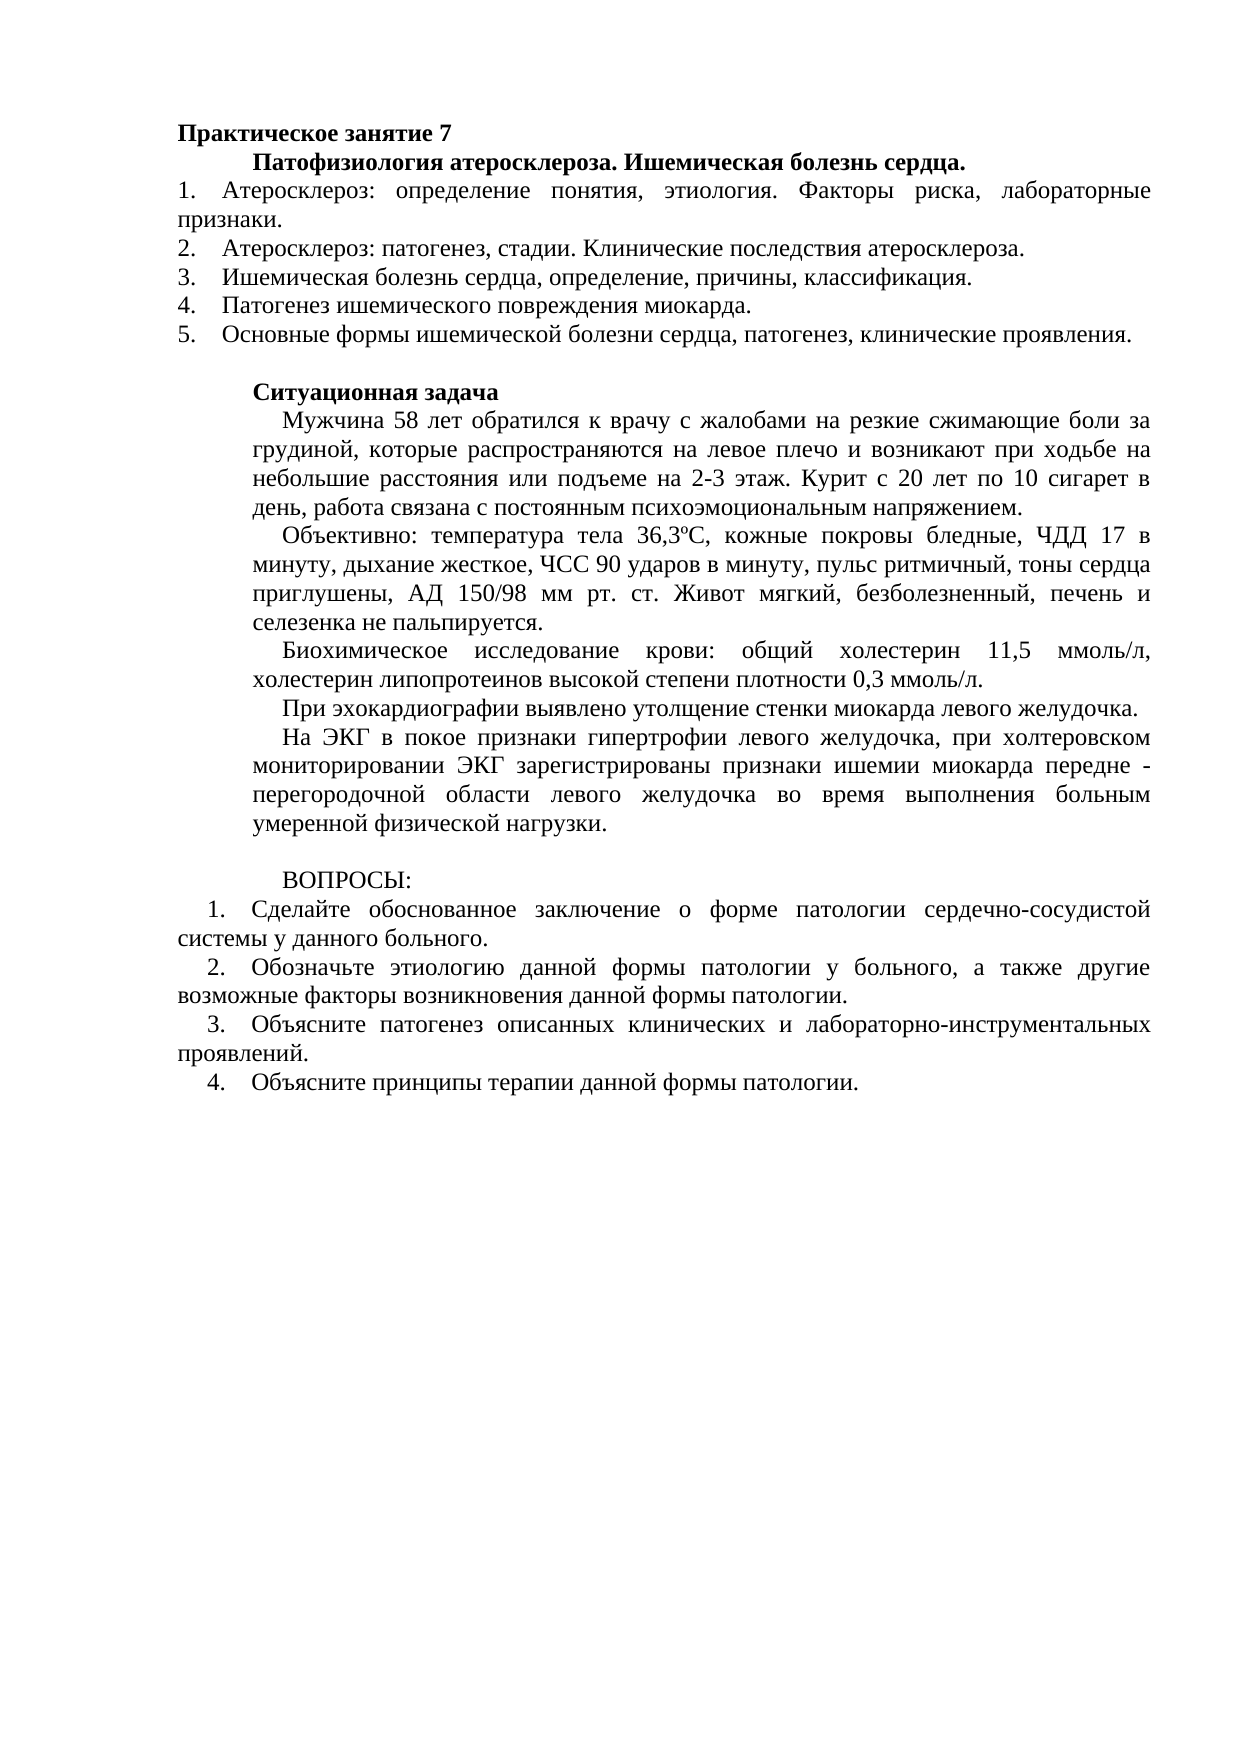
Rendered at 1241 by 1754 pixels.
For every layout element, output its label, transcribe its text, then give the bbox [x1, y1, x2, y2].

list Основные формы ишемической болезни сердца, патогенез, клинические проявления. [177, 319, 1152, 348]
text Патофизиология атеросклероза. Ишемическая болезнь сердца. [252, 147, 1152, 176]
list Обозначьте этиологию данной формы патологии у больного, а также другие возможные факторы возникновения данной формы патологии. [177, 952, 1152, 1009]
list Патогенез ишемического повреждения миокарда. [177, 291, 1152, 319]
text ВОПРОСЫ: [252, 866, 1152, 894]
list Атеросклероз: определение понятия, этиология. Факторы риска, лабораторные признаки. [177, 176, 1152, 233]
text Биохимическое исследование крови: общий холестерин 11,5 ммоль/л, холестерин липопротеинов высокой степени плотности 0,3 ммоль/л. [252, 636, 1152, 693]
text При эхокардиографии выявлено утолщение стенки миокарда левого желудочка. [252, 693, 1152, 722]
list Атеросклероз: патогенез, стадии. Клинические последствия атеросклероза. [177, 233, 1152, 262]
list Ишемическая болезнь сердца, определение, причины, классификация. [177, 262, 1152, 291]
list Сделайте обоснованное заключение о форме патологии сердечно-сосудистой системы у данного больного. [177, 894, 1152, 952]
list Объясните принципы терапии данной формы патологии. [177, 1067, 1152, 1096]
list Объясните патогенез описанных клинических и лабораторно-инструментальных проявлений. [177, 1009, 1152, 1067]
text Объективно: температура тела 36,3ºС, кожные покровы бледные, ЧДД 17 в минуту, дыхание жесткое, ЧСС 90 ударов в минуту, пульс ритмичный, тоны сердца приглушены, АД 150/98 мм рт. ст. Живот мягкий, безболезненный, печень и селезенка не пальпируется. [252, 521, 1152, 636]
text Практическое занятие 7 [177, 118, 1152, 147]
text На ЭКГ в покое признаки гипертрофии левого желудочка, при холтеровском мониторировании ЭКГ зарегистрированы признаки ишемии миокарда передне - перегородочной области левого желудочка во время выполнения больным умеренной физической нагрузки. [252, 722, 1152, 837]
text Мужчина 58 лет обратился к врачу с жалобами на резкие сжимающие боли за грудиной, которые распространяются на левое плечо и возникают при ходьбе на небольшие расстояния или подъеме на 2-3 этаж. Курит с 20 лет по 10 сигарет в день, работа связана с постоянным психоэмоциональным напряжением. [252, 406, 1152, 521]
text Ситуационная задача [252, 377, 1152, 406]
